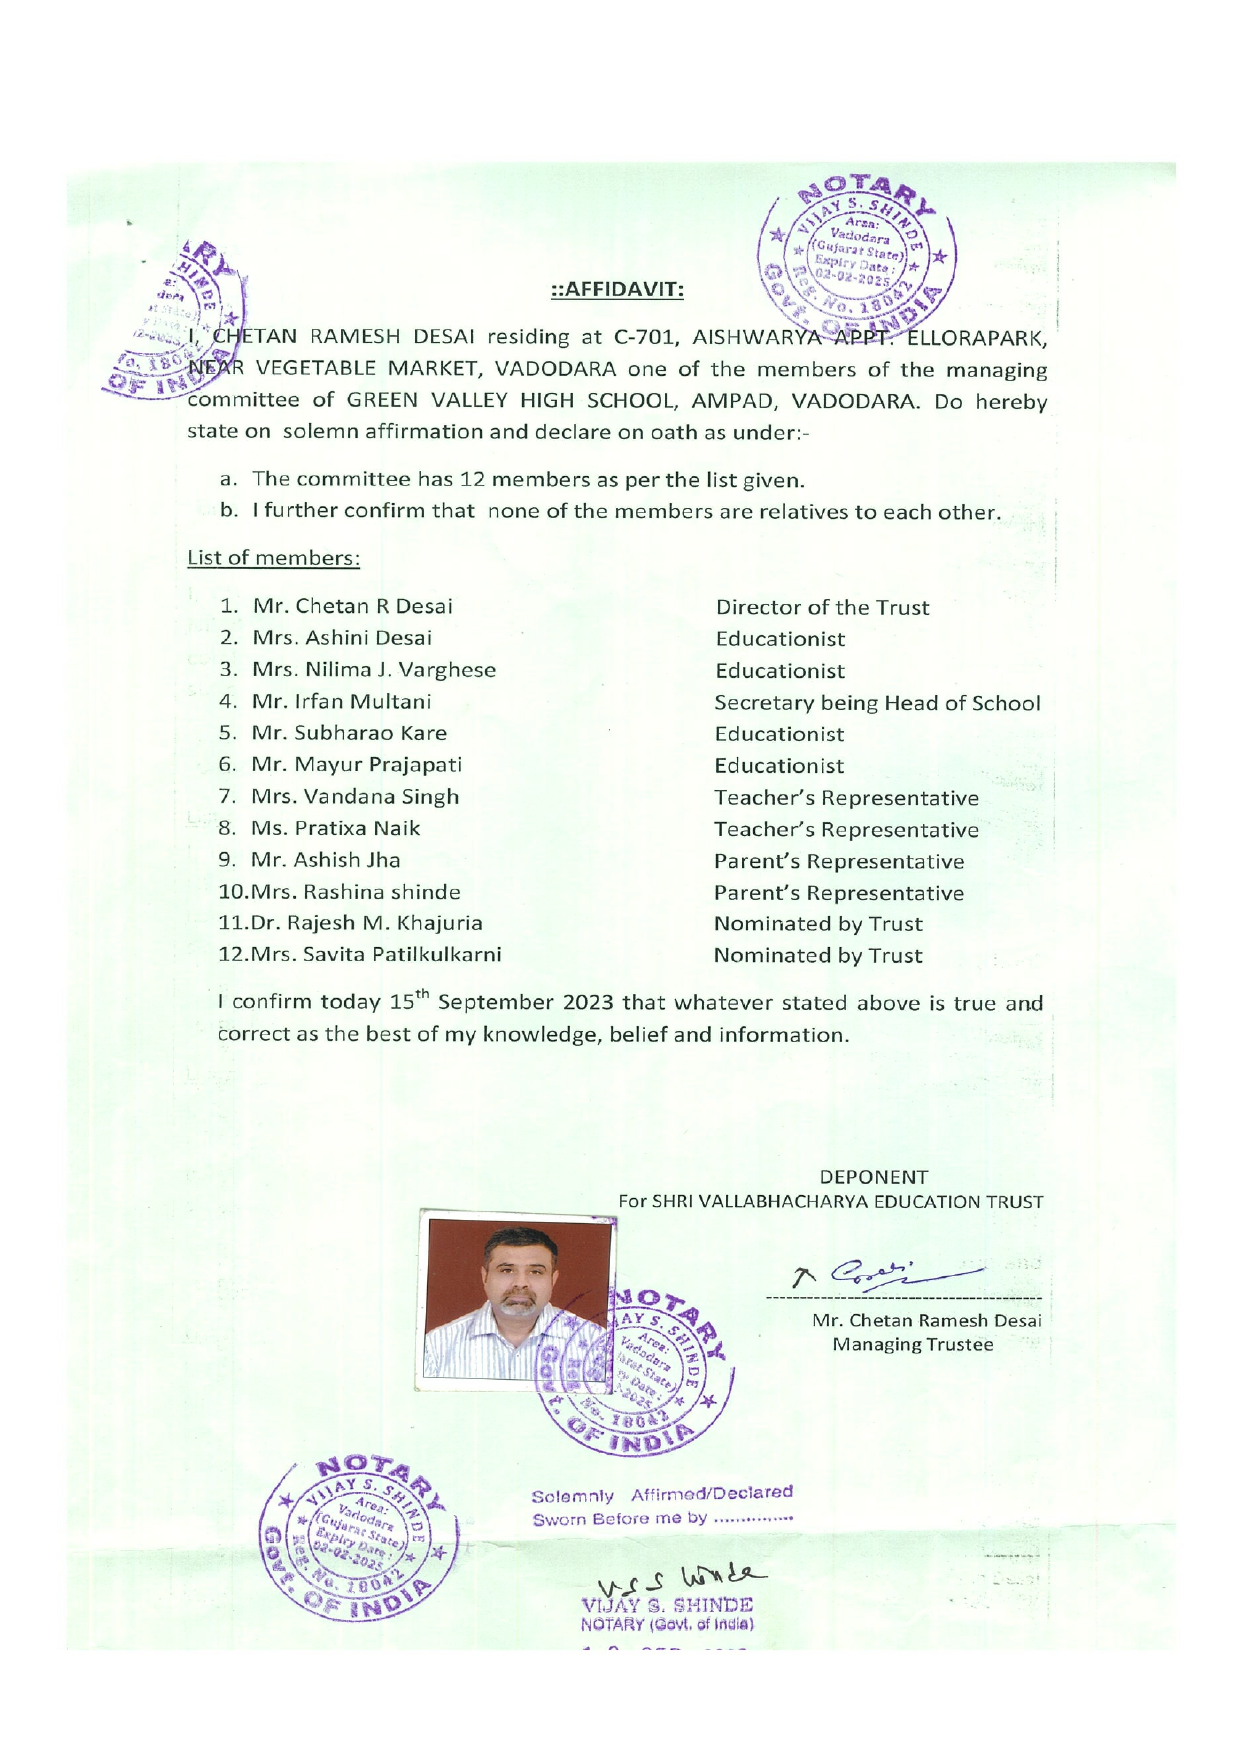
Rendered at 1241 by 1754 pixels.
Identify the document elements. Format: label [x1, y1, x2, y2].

picture [57, 154, 1186, 1659]
